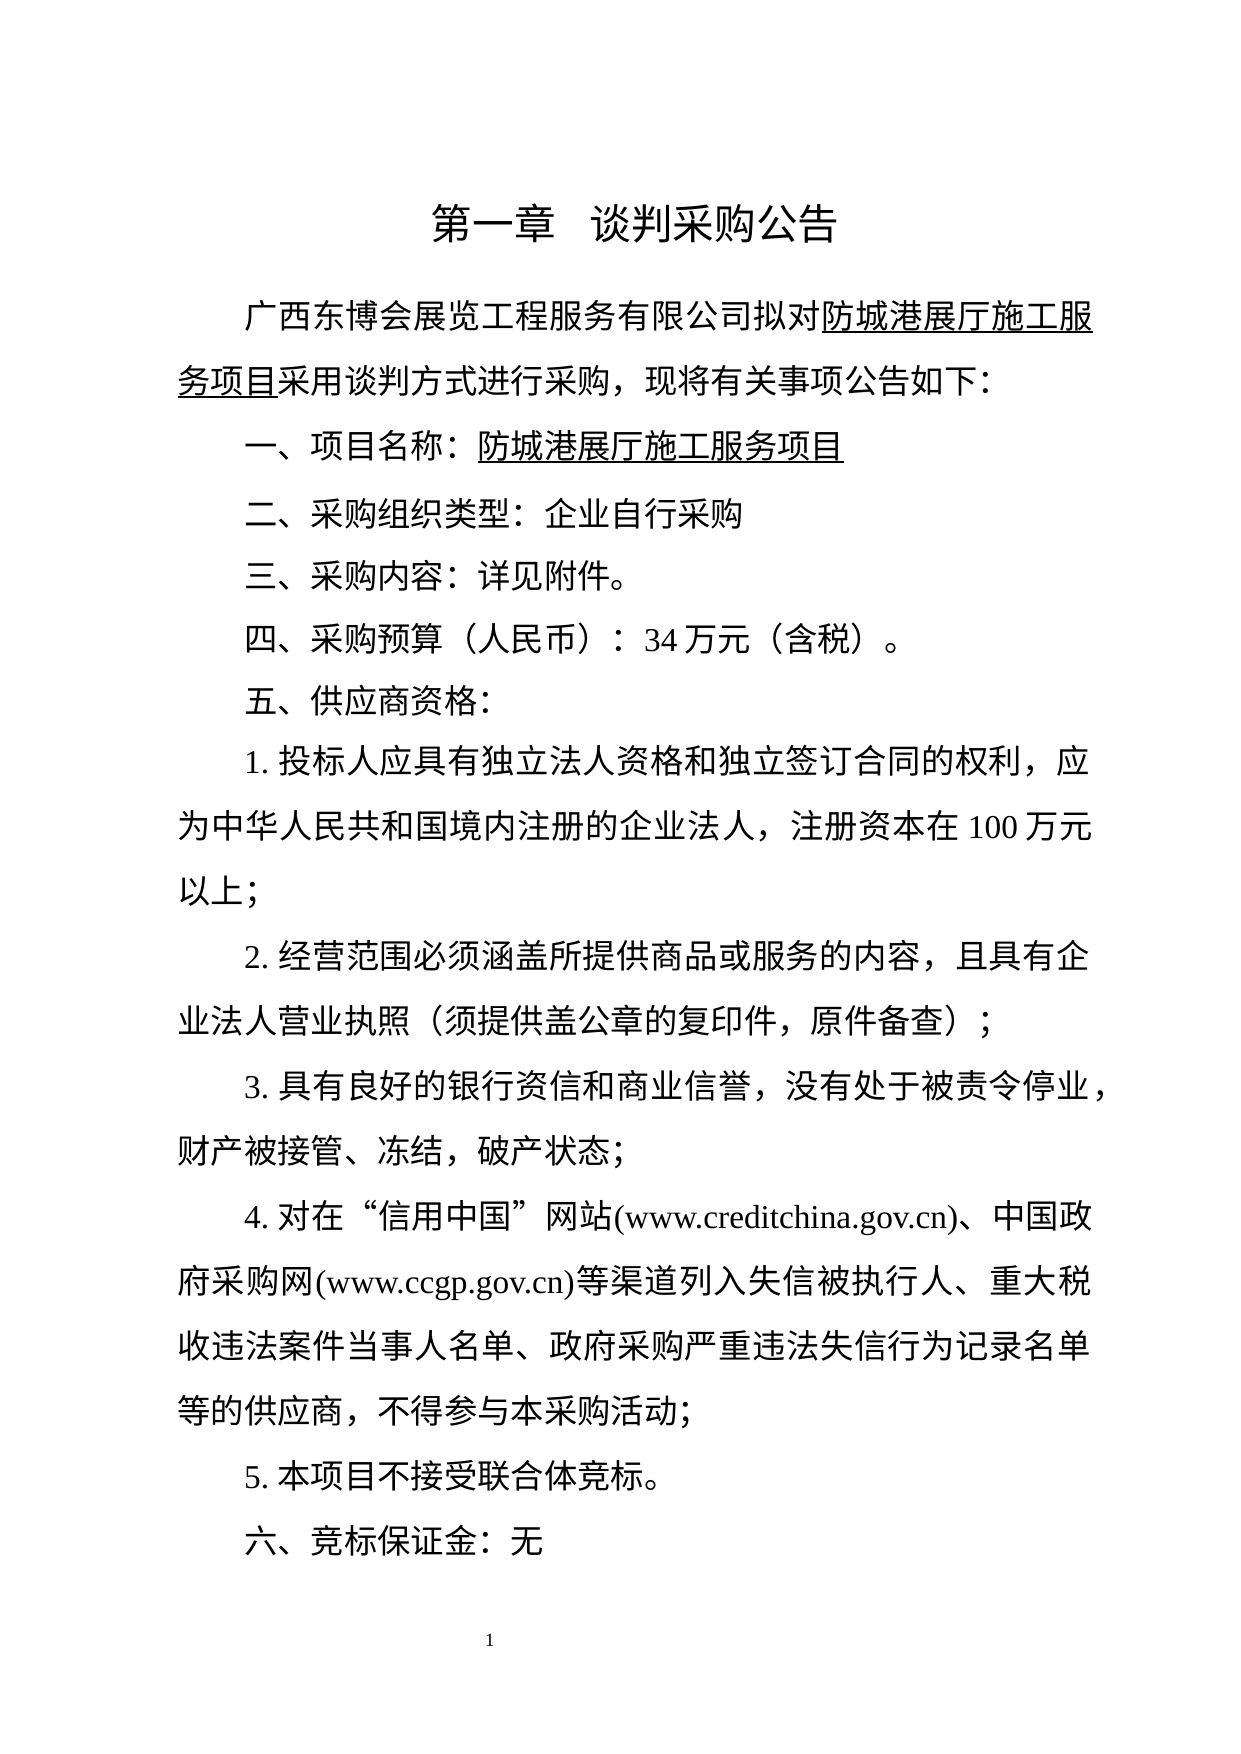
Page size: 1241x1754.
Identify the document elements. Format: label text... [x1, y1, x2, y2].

text 四、采购预算（人民币）：34万元（含税）。 [177, 601, 1092, 664]
text 广西东博会展览工程服务有限公司拟对防城港展厅施工服务项目采用谈判方式进行采购，现将有关事项公告如下： [177, 281, 1092, 411]
text 二、采购组织类型：企业自行采购 [177, 476, 1092, 539]
text 2. 经营范围必须涵盖所提供商品或服务的内容，且具有企业法人营业执照（须提供盖公章的复印件，原件备查）； [177, 921, 1092, 1051]
text 三、采购内容：详见附件。 [177, 539, 1092, 601]
text 4. 对在“信用中国”网站(www.creditchina.gov.cn)、中国政府采购网(www.ccgp.gov.cn)等渠道列入失信被执行人、重大税收违法案件当事人名单、政府采购严重违法失信行为记录名单等的供应商，不得参与本采购活动； [177, 1181, 1092, 1441]
text 六、竞标保证金：无 [177, 1506, 1092, 1571]
text 一、项目名称：防城港展厅施工服务项目 [177, 411, 1092, 476]
text 5. 本项目不接受联合体竞标。 [177, 1441, 1092, 1506]
text 五、供应商资格： [177, 664, 1092, 726]
text 1. 投标人应具有独立法人资格和独立签订合同的权利，应为中华人民共和国境内注册的企业法人，注册资本在100万元以上； [177, 726, 1092, 921]
subtitle 谈判采购公告 [177, 189, 1092, 254]
text 3. 具有良好的银行资信和商业信誉，没有处于被责令停业，财产被接管、冻结，破产状态； [177, 1051, 1092, 1181]
